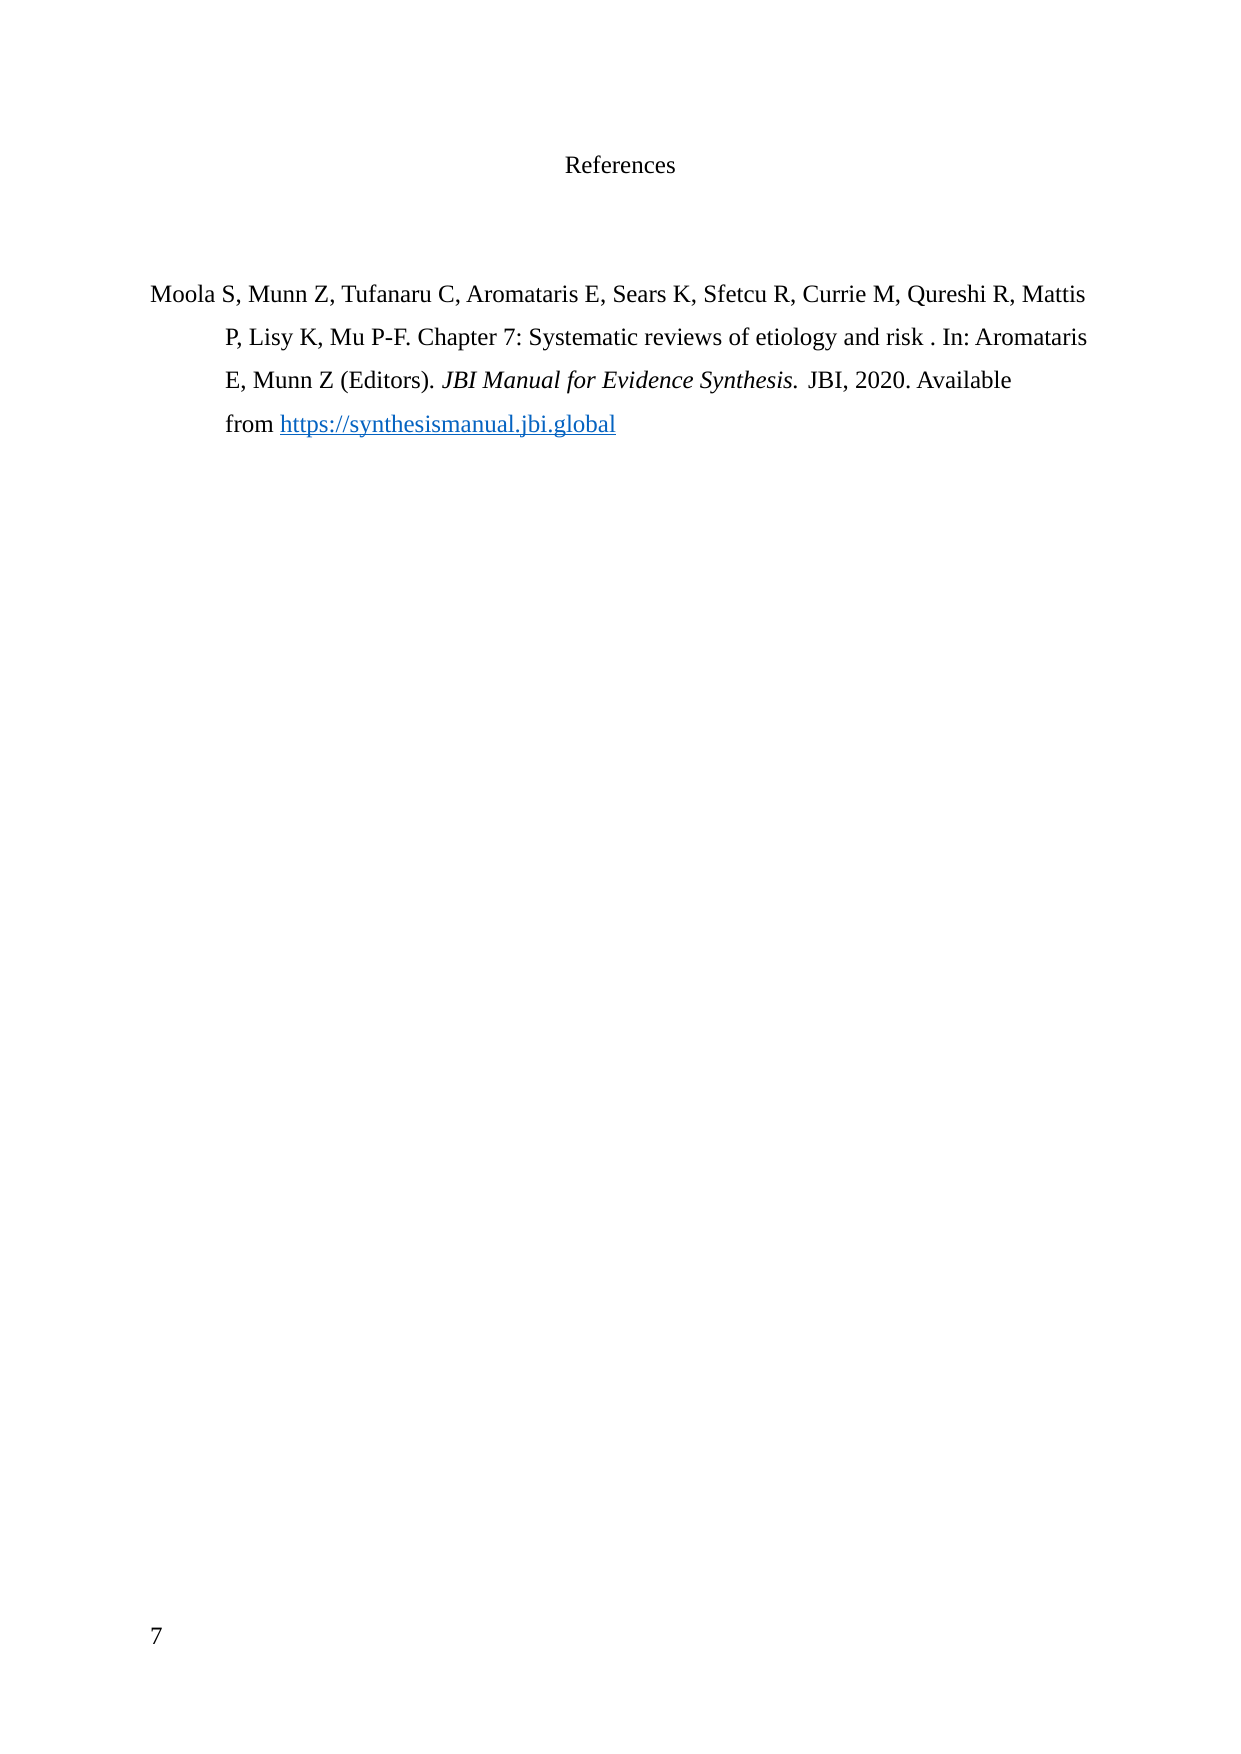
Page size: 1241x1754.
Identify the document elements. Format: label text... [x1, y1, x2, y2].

text References [150, 150, 1090, 179]
text Moola S, Munn Z, Tufanaru C, Aromataris E, Sears K, Sfetcu R, Currie M, Qureshi R, Mattis P, Lisy K, Mu P-F. Chapter 7: Systematic reviews of etiology and risk . In: Aromataris E, Munn Z (Editors). JBI Manual for Evidence Synthesis. JBI, 2020. Available from https://synthesismanual.jbi.global [150, 279, 1090, 437]
